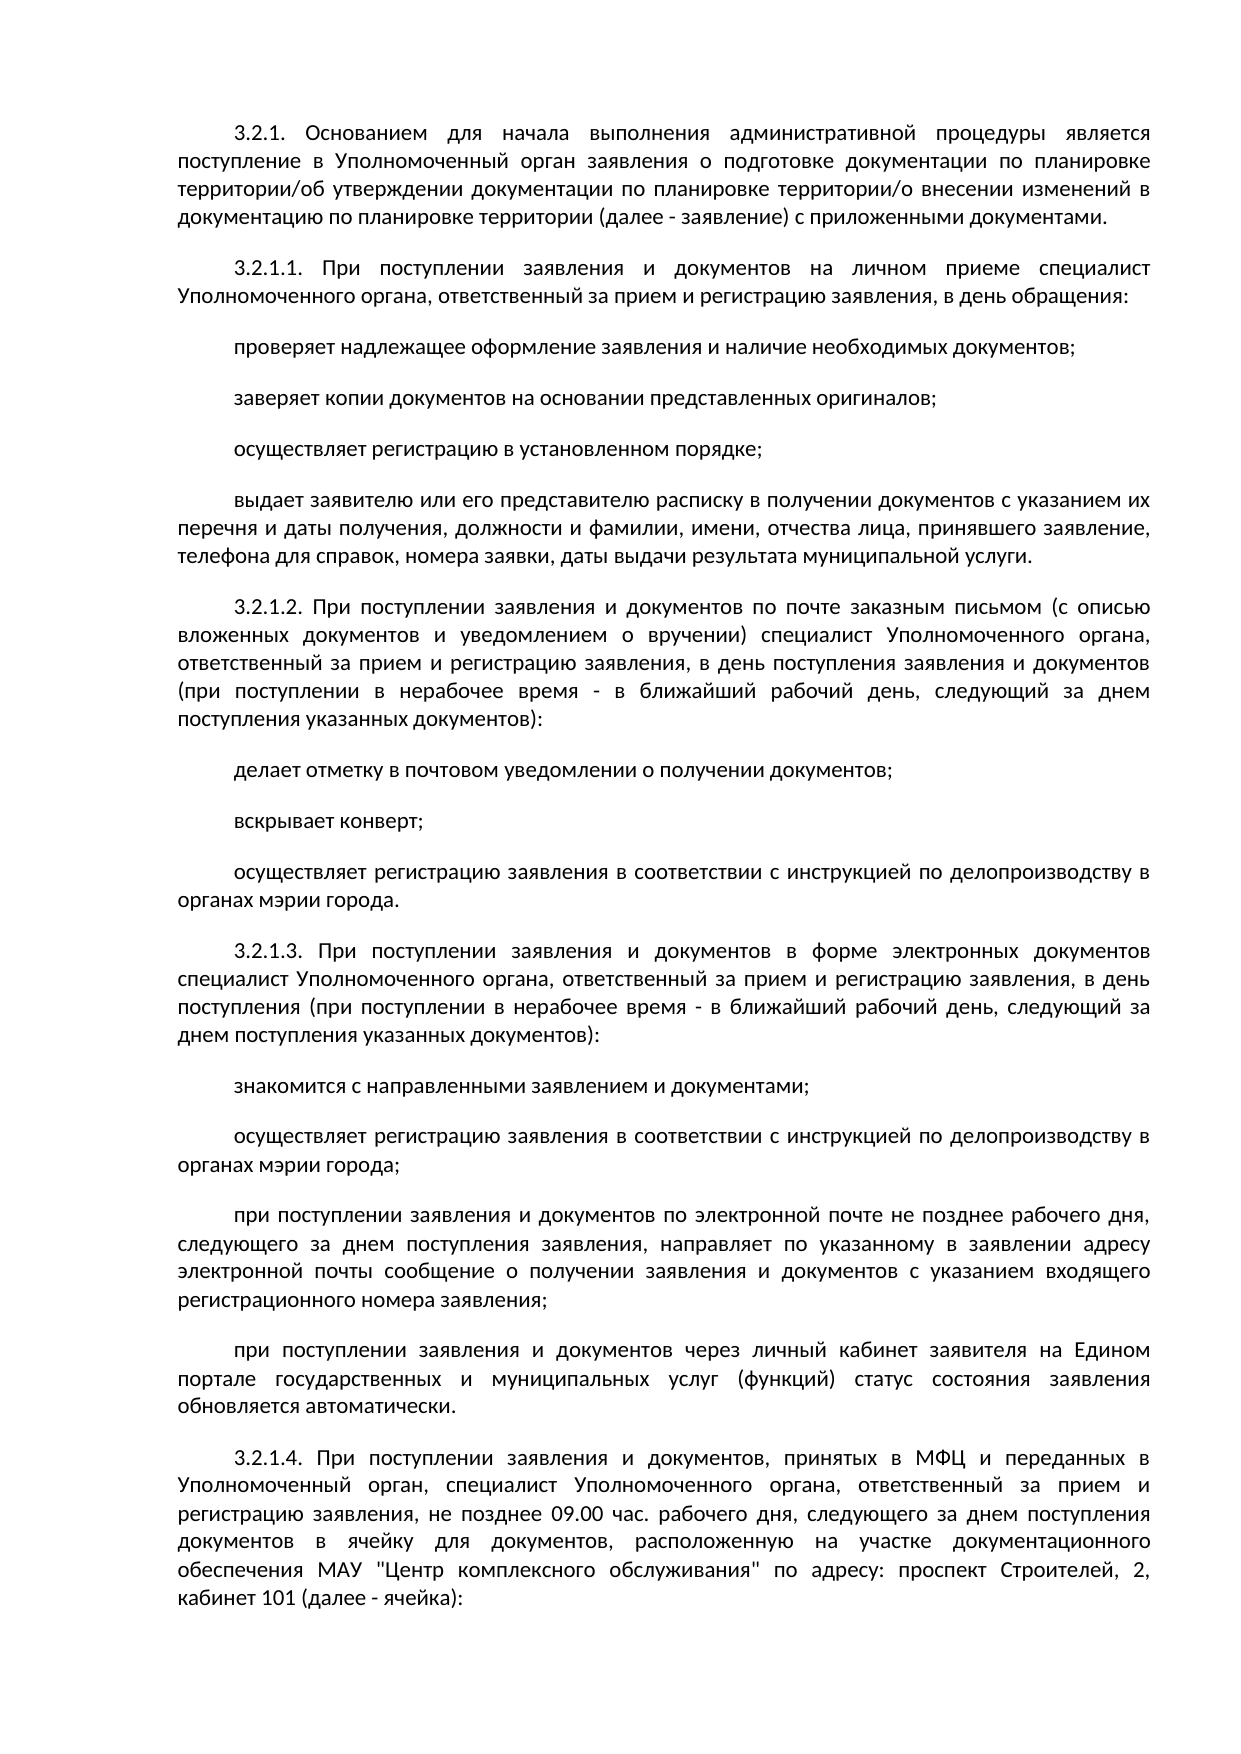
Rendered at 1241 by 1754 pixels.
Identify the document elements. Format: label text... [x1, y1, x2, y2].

text 3.2.1.4. При поступлении заявления и документов, принятых в МФЦ и переданных в Уполномоченный орган, специалист Уполномоченного органа, ответственный за прием и регистрацию заявления, не позднее 09.00 час. рабочего дня, следующего за днем поступления документов в ячейку для документов, расположенную на участке документационного обеспечения МАУ "Центр комплексного обслуживания" по адресу: проспект Строителей, 2, кабинет 101 (далее - ячейка): [177, 1443, 1152, 1611]
text осуществляет регистрацию в установленном порядке; [177, 434, 1152, 462]
text осуществляет регистрацию заявления в соответствии с инструкцией по делопроизводству в органах мэрии города; [177, 1122, 1152, 1178]
text при поступлении заявления и документов по электронной почте не позднее рабочего дня, следующего за днем поступления заявления, направляет по указанному в заявлении адресу электронной почты сообщение о получении заявления и документов с указанием входящего регистрационного номера заявления; [177, 1201, 1152, 1313]
text делает отметку в почтовом уведомлении о получении документов; [177, 755, 1152, 783]
text проверяет надлежащее оформление заявления и наличие необходимых документов; [177, 332, 1152, 360]
text знакомится с направленными заявлением и документами; [177, 1071, 1152, 1099]
text выдает заявителю или его представителю расписку в получении документов с указанием их перечня и даты получения, должности и фамилии, имени, отчества лица, принявшего заявление, телефона для справок, номера заявки, даты выдачи результата муниципальной услуги. [177, 485, 1152, 569]
text 3.2.1. Основанием для начала выполнения административной процедуры является поступление в Уполномоченный орган заявления о подготовке документации по планировке территории/об утверждении документации по планировке территории/о внесении изменений в документацию по планировке территории (далее - заявление) с приложенными документами. [177, 118, 1152, 230]
text 3.2.1.2. При поступлении заявления и документов по почте заказным письмом (с описью вложенных документов и уведомлением о вручении) специалист Уполномоченного органа, ответственный за прием и регистрацию заявления, в день поступления заявления и документов (при поступлении в нерабочее время - в ближайший рабочий день, следующий за днем поступления указанных документов): [177, 592, 1152, 732]
text вскрывает конверт; [177, 806, 1152, 834]
text заверяет копии документов на основании представленных оригиналов; [177, 383, 1152, 411]
text 3.2.1.3. При поступлении заявления и документов в форме электронных документов специалист Уполномоченного органа, ответственный за прием и регистрацию заявления, в день поступления (при поступлении в нерабочее время - в ближайший рабочий день, следующий за днем поступления указанных документов): [177, 936, 1152, 1048]
text при поступлении заявления и документов через личный кабинет заявителя на Едином портале государственных и муниципальных услуг (функций) статус состояния заявления обновляется автоматически. [177, 1336, 1152, 1420]
text 3.2.1.1. При поступлении заявления и документов на личном приеме специалист Уполномоченного органа, ответственный за прием и регистрацию заявления, в день обращения: [177, 253, 1152, 309]
text осуществляет регистрацию заявления в соответствии с инструкцией по делопроизводству в органах мэрии города. [177, 857, 1152, 913]
